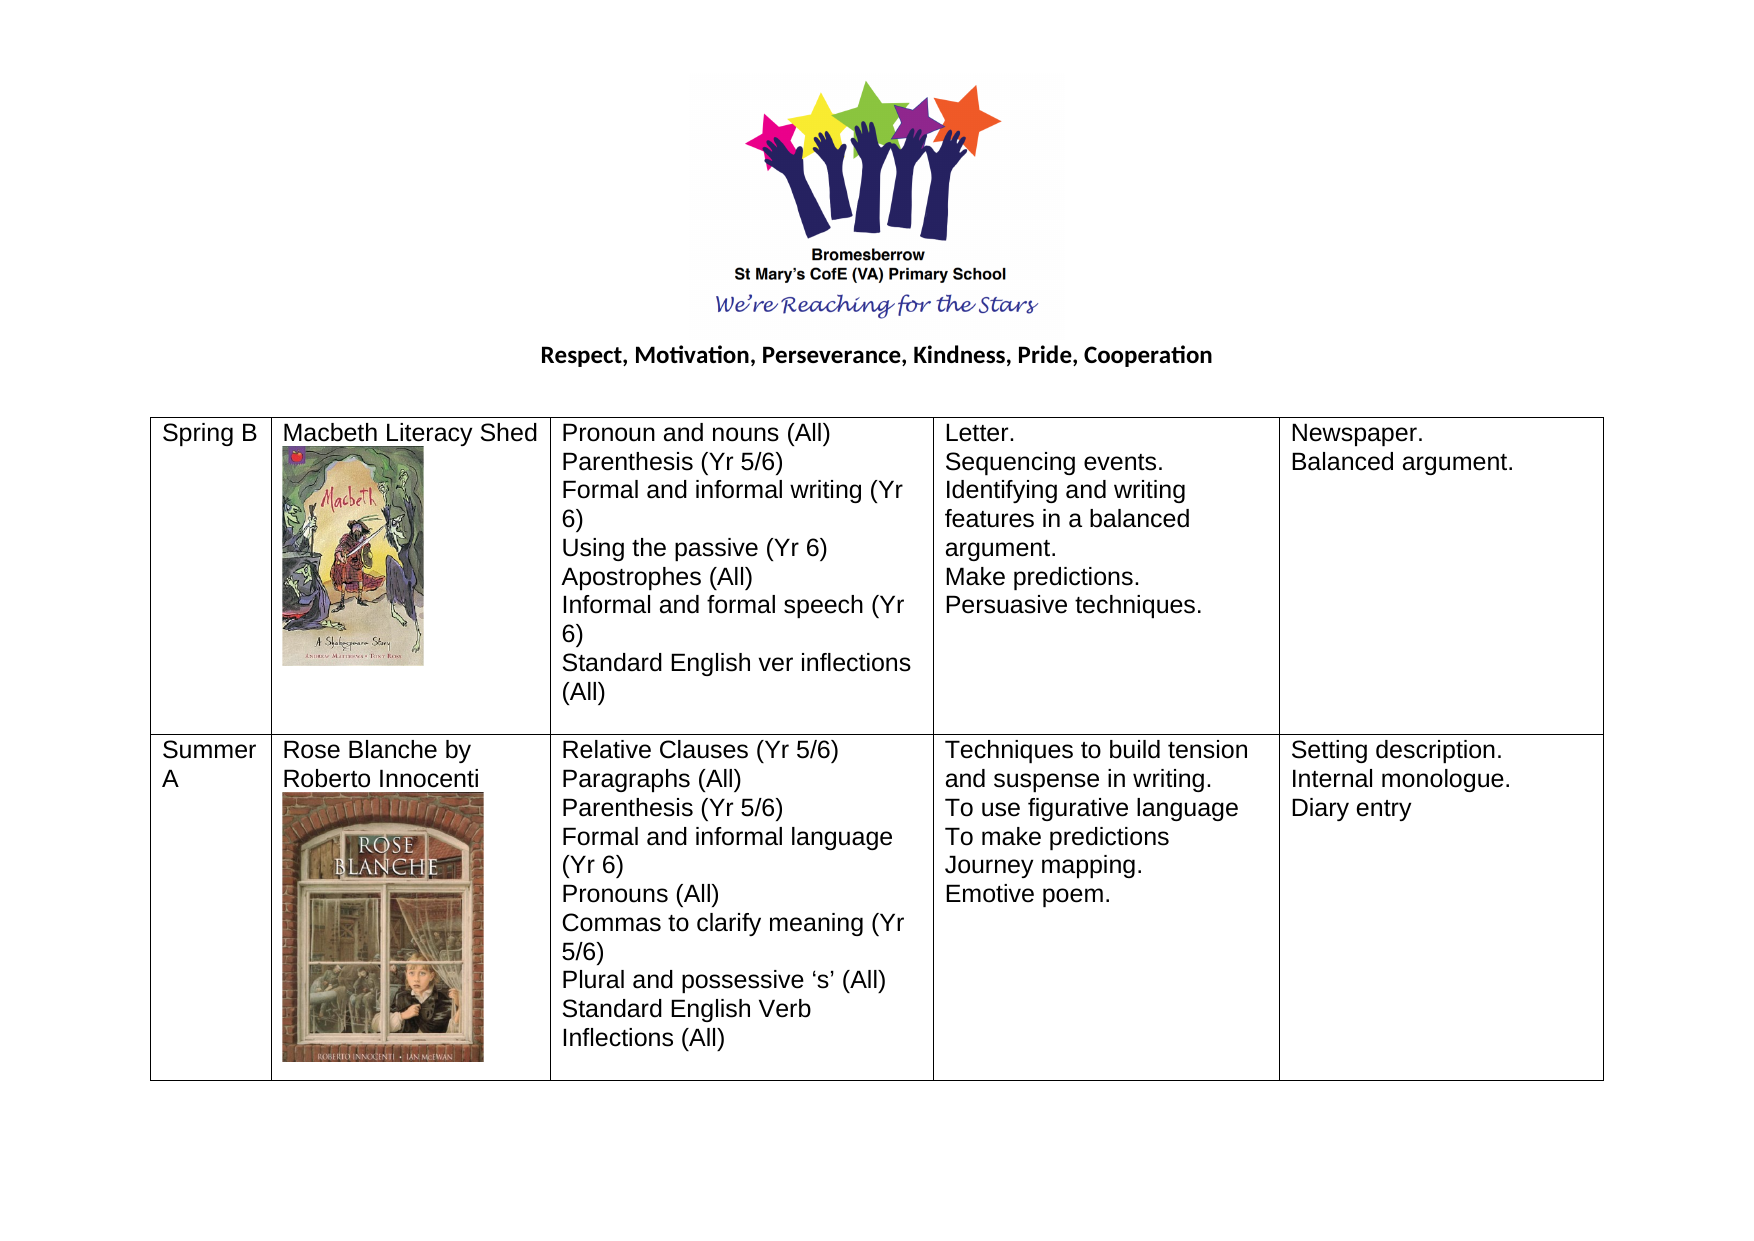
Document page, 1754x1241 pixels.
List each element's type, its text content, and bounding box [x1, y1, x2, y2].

table_cell Letter. Sequencing events. Identifying and writing features in a balanced argument. Make predictions. Persuasive techniques. [934, 418, 1279, 734]
table_cell Summer A [151, 735, 271, 1080]
table_cell Rose Blanche by Roberto Innocenti [272, 735, 550, 1080]
picture [282, 446, 424, 666]
table_cell Techniques to build tension and suspense in writing. To use figurative language To make predictions Journey mapping. Emotive poem. [934, 735, 1279, 1080]
table_cell Relative Clauses (Yr 5/6) Paragraphs (All) Parenthesis (Yr 5/6) Formal and informal language (Yr 6) Pronouns (All) Commas to clarify meaning (Yr 5/6) Plural and possessive ‘s’ (All) Standard English Verb Inflections (All) [551, 735, 933, 1080]
table_cell Macbeth Literacy Shed [272, 418, 550, 734]
picture [282, 792, 484, 1062]
picture [688, 73, 1065, 340]
table_cell Pronoun and nouns (All) Parenthesis (Yr 5/6) Formal and informal writing (Yr 6) Using the passive (Yr 6) Apostrophes (All) Informal and formal speech (Yr 6) Standard English ver inflections (All) [551, 418, 933, 734]
table_cell Setting description. Internal monologue. Diary entry [1280, 735, 1603, 1080]
table_cell Spring B [151, 418, 271, 734]
table_cell Newspaper. Balanced argument. [1280, 418, 1603, 734]
